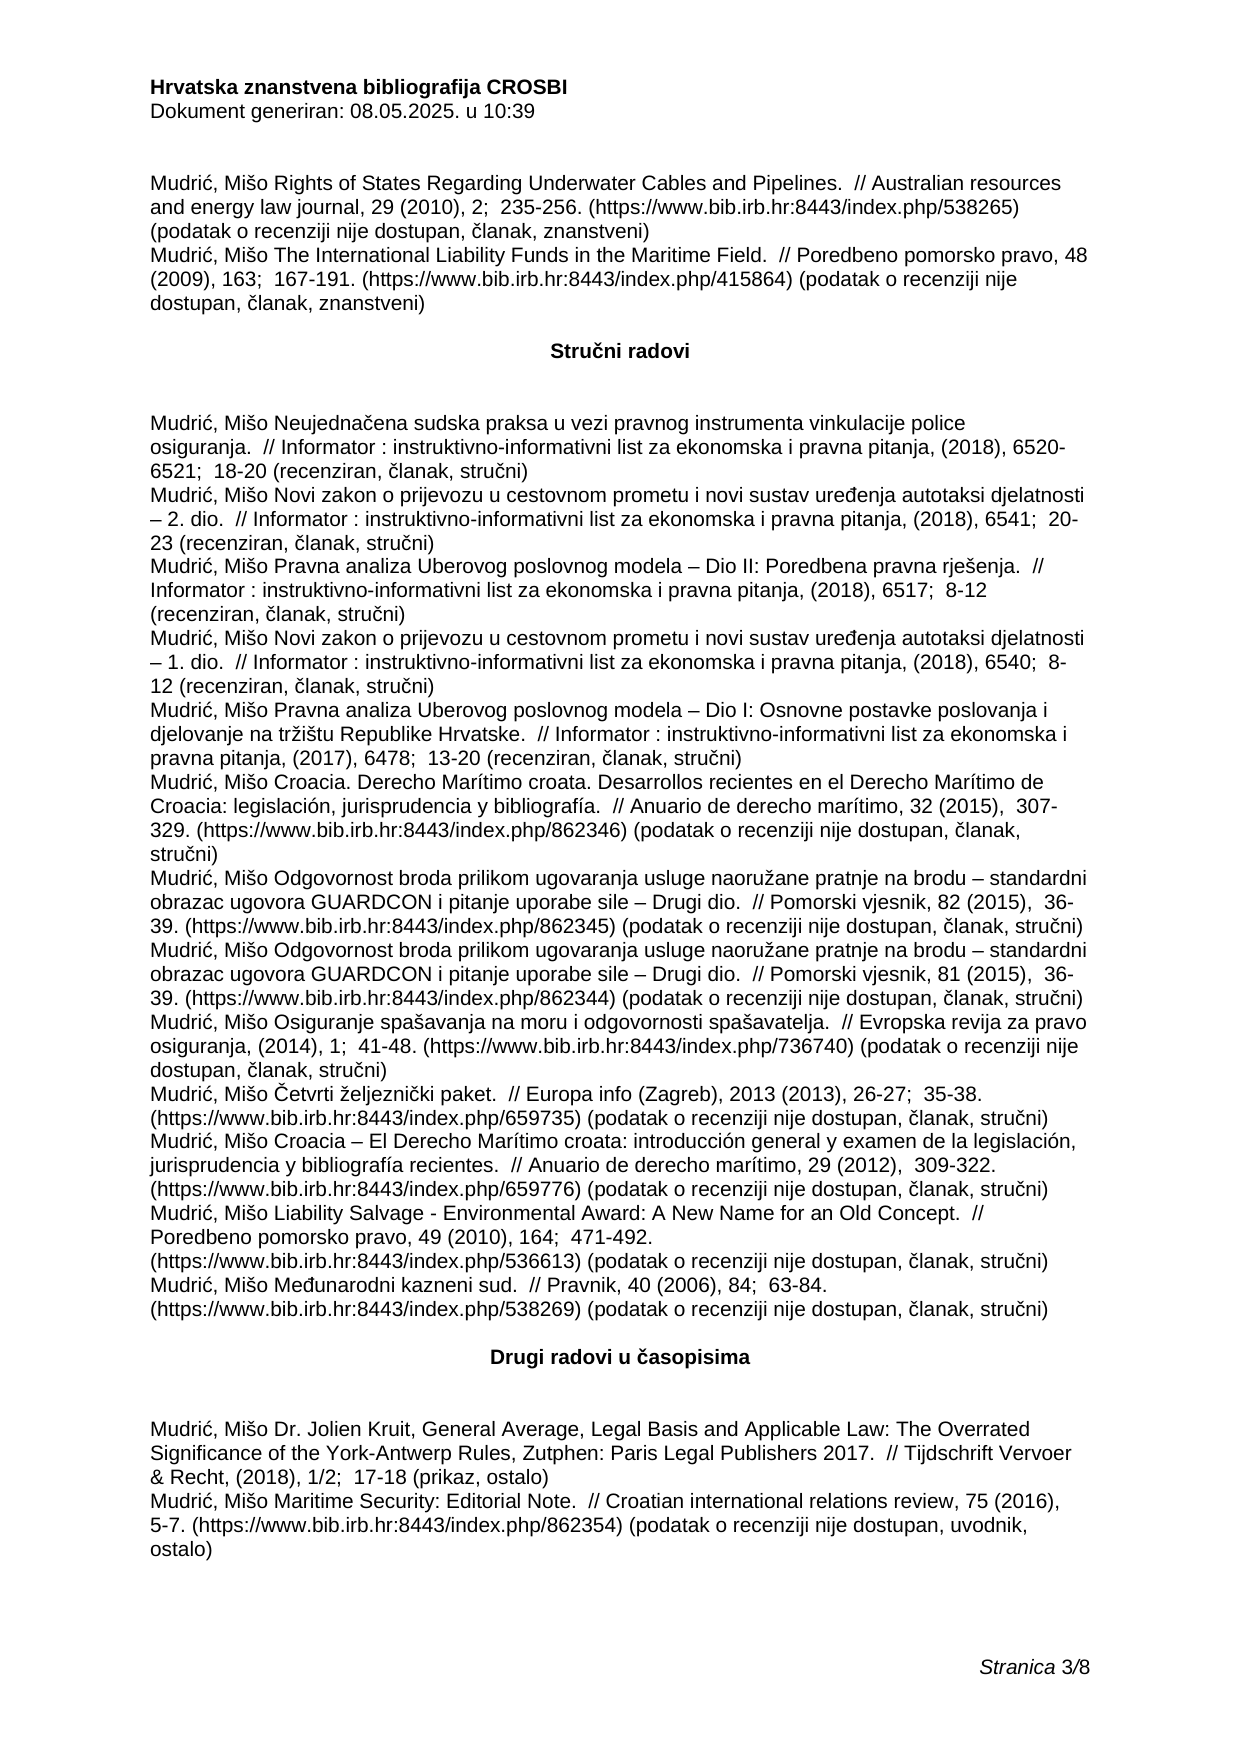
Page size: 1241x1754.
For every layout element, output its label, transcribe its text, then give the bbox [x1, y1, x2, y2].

text Mudrić, Mišo [150, 1081, 1090, 1129]
text Mudrić, Mišo [150, 482, 1090, 554]
text Mudrić, Mišo [150, 626, 1090, 698]
subtitle Drugi radovi u časopisima [150, 1345, 1090, 1369]
text Mudrić, Mišo [150, 1273, 1090, 1321]
text Mudrić, Mišo [150, 938, 1090, 1009]
text Mudrić, Mišo [150, 243, 1090, 315]
text Mudrić, Mišo [150, 866, 1090, 938]
subtitle Stručni radovi [150, 339, 1090, 363]
text Mudrić, Mišo [150, 1201, 1090, 1273]
text Mudrić, Mišo [150, 554, 1090, 626]
text Mudrić, Mišo [150, 698, 1090, 770]
text Mudrić, Mišo [150, 1009, 1090, 1081]
text Mudrić, Mišo [150, 770, 1090, 866]
text Mudrić, Mišo [150, 1129, 1090, 1201]
text Mudrić, Mišo [150, 171, 1090, 243]
text Mudrić, Mišo [150, 1489, 1090, 1561]
text Mudrić, Mišo [150, 411, 1090, 482]
text Mudrić, Mišo [150, 1417, 1090, 1489]
